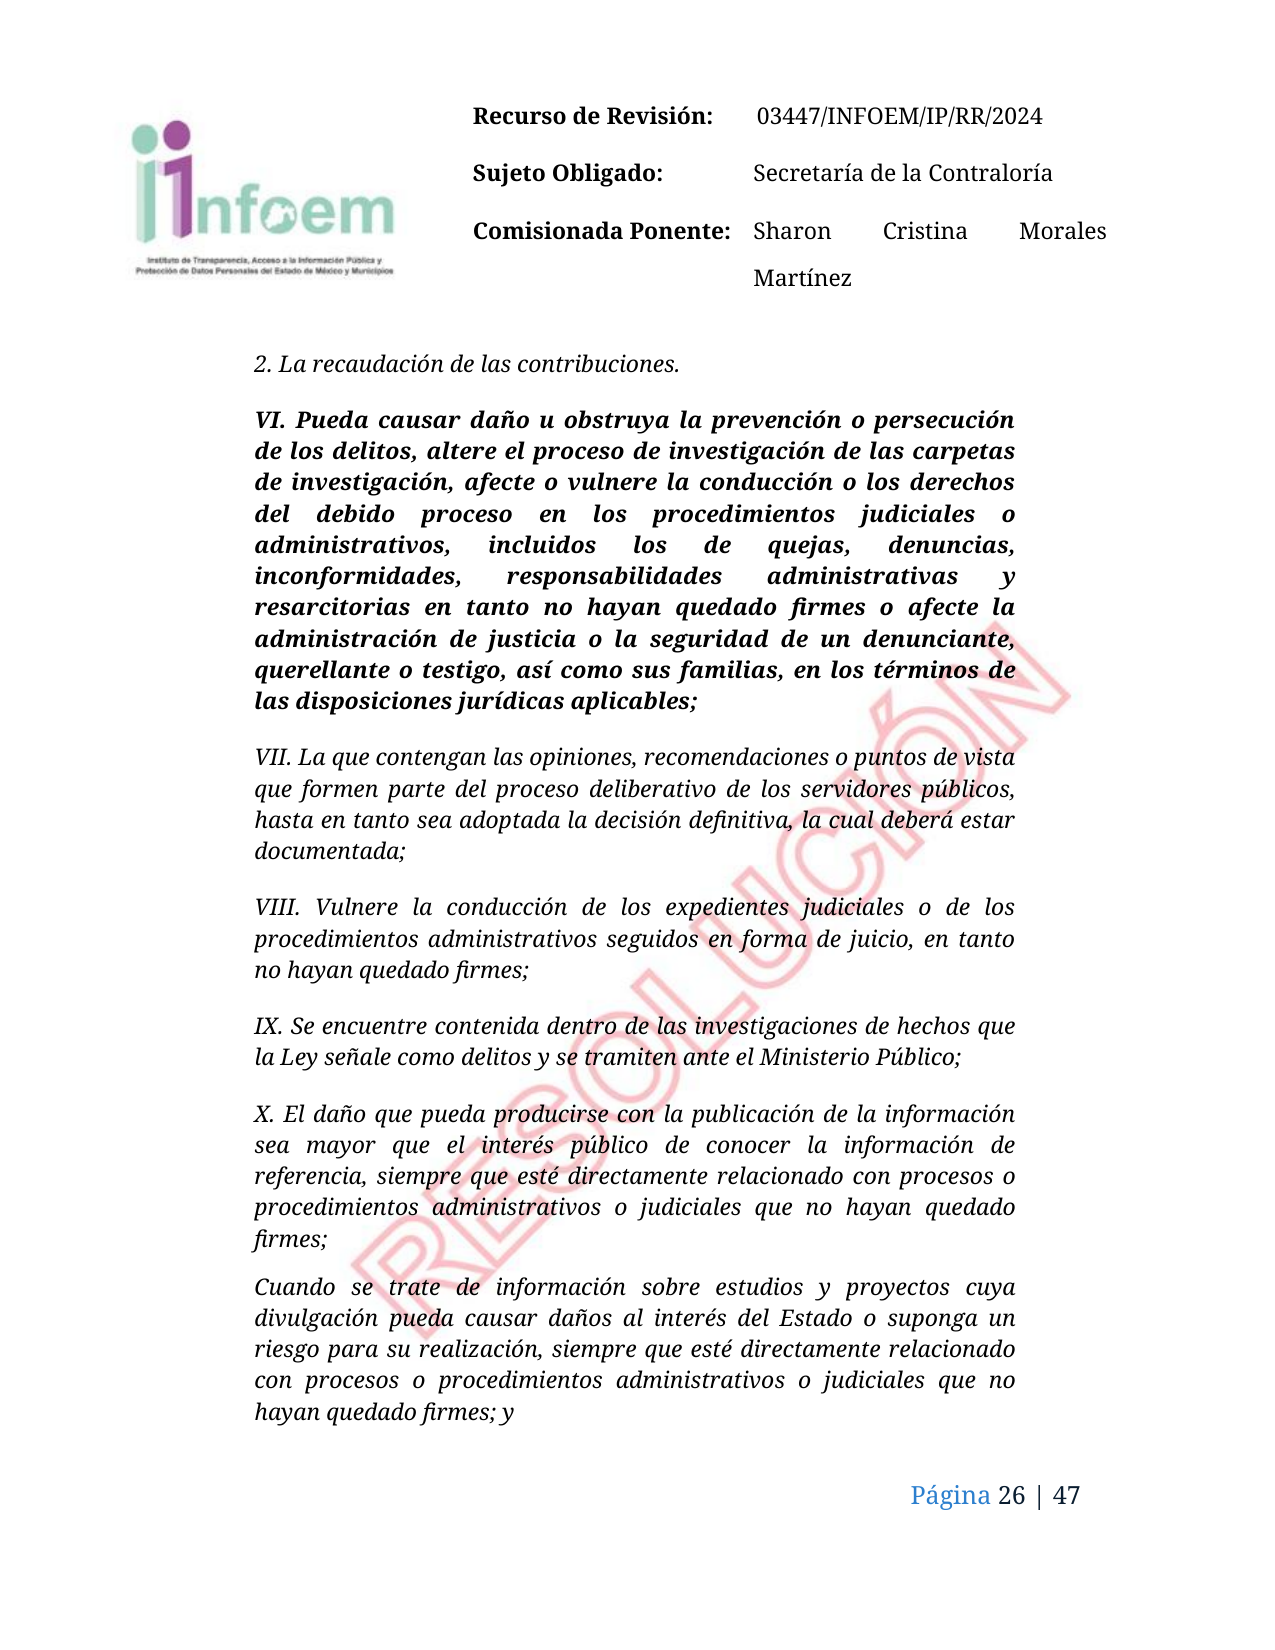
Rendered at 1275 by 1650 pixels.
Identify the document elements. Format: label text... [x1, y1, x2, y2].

text VIII. Vulnere la conducción de los expedientes judiciales o de los procedimientos administrativos seguidos en forma de juicio, en tanto no hayan quedado firmes; [254, 891, 1019, 985]
picture [2, 55, 1275, 1650]
text VI. Pueda causar daño u obstruya la prevención o persecución de los delitos, altere el proceso de investigación de las carpetas de investigación, afecte o vulnere la conducción o los derechos del debido proceso en los procedimientos judiciales o administrativos, incluidos los de quejas, denuncias, inconformidades, responsabilidades administrativas y resarcitorias en tanto no hayan quedado firmes o afecte la administración de justicia o la seguridad de un denunciante, querellante o testigo, así como sus familias, en los términos de las disposiciones jurídicas aplicables; [254, 404, 1019, 716]
text 2. La recaudación de las contribuciones. [254, 347, 1019, 379]
text IX. Se encuentre contenida dentro de las investigaciones de hechos que la Ley señale como delitos y se tramiten ante el Ministerio Público; [254, 1010, 1019, 1072]
text Cuando se trate de información sobre estudios y proyectos cuya divulgación pueda causar daños al interés del Estado o suponga un riesgo para su realización, siempre que esté directamente relacionado con procesos o procedimientos administrativos o judiciales que no hayan quedado firmes; y [254, 1270, 1019, 1427]
text VII. La que contengan las opiniones, recomendaciones o puntos de vista que formen parte del proceso deliberativo de los servidores públicos, hasta en tanto sea adoptada la decisión definitiva, la cual deberá estar documentada; [254, 741, 1019, 866]
text X. El daño que pueda producirse con la publicación de la información sea mayor que el interés público de conocer la información de referencia, siempre que esté directamente relacionado con procesos o procedimientos administrativos o judiciales que no hayan quedado firmes; [254, 1097, 1019, 1254]
